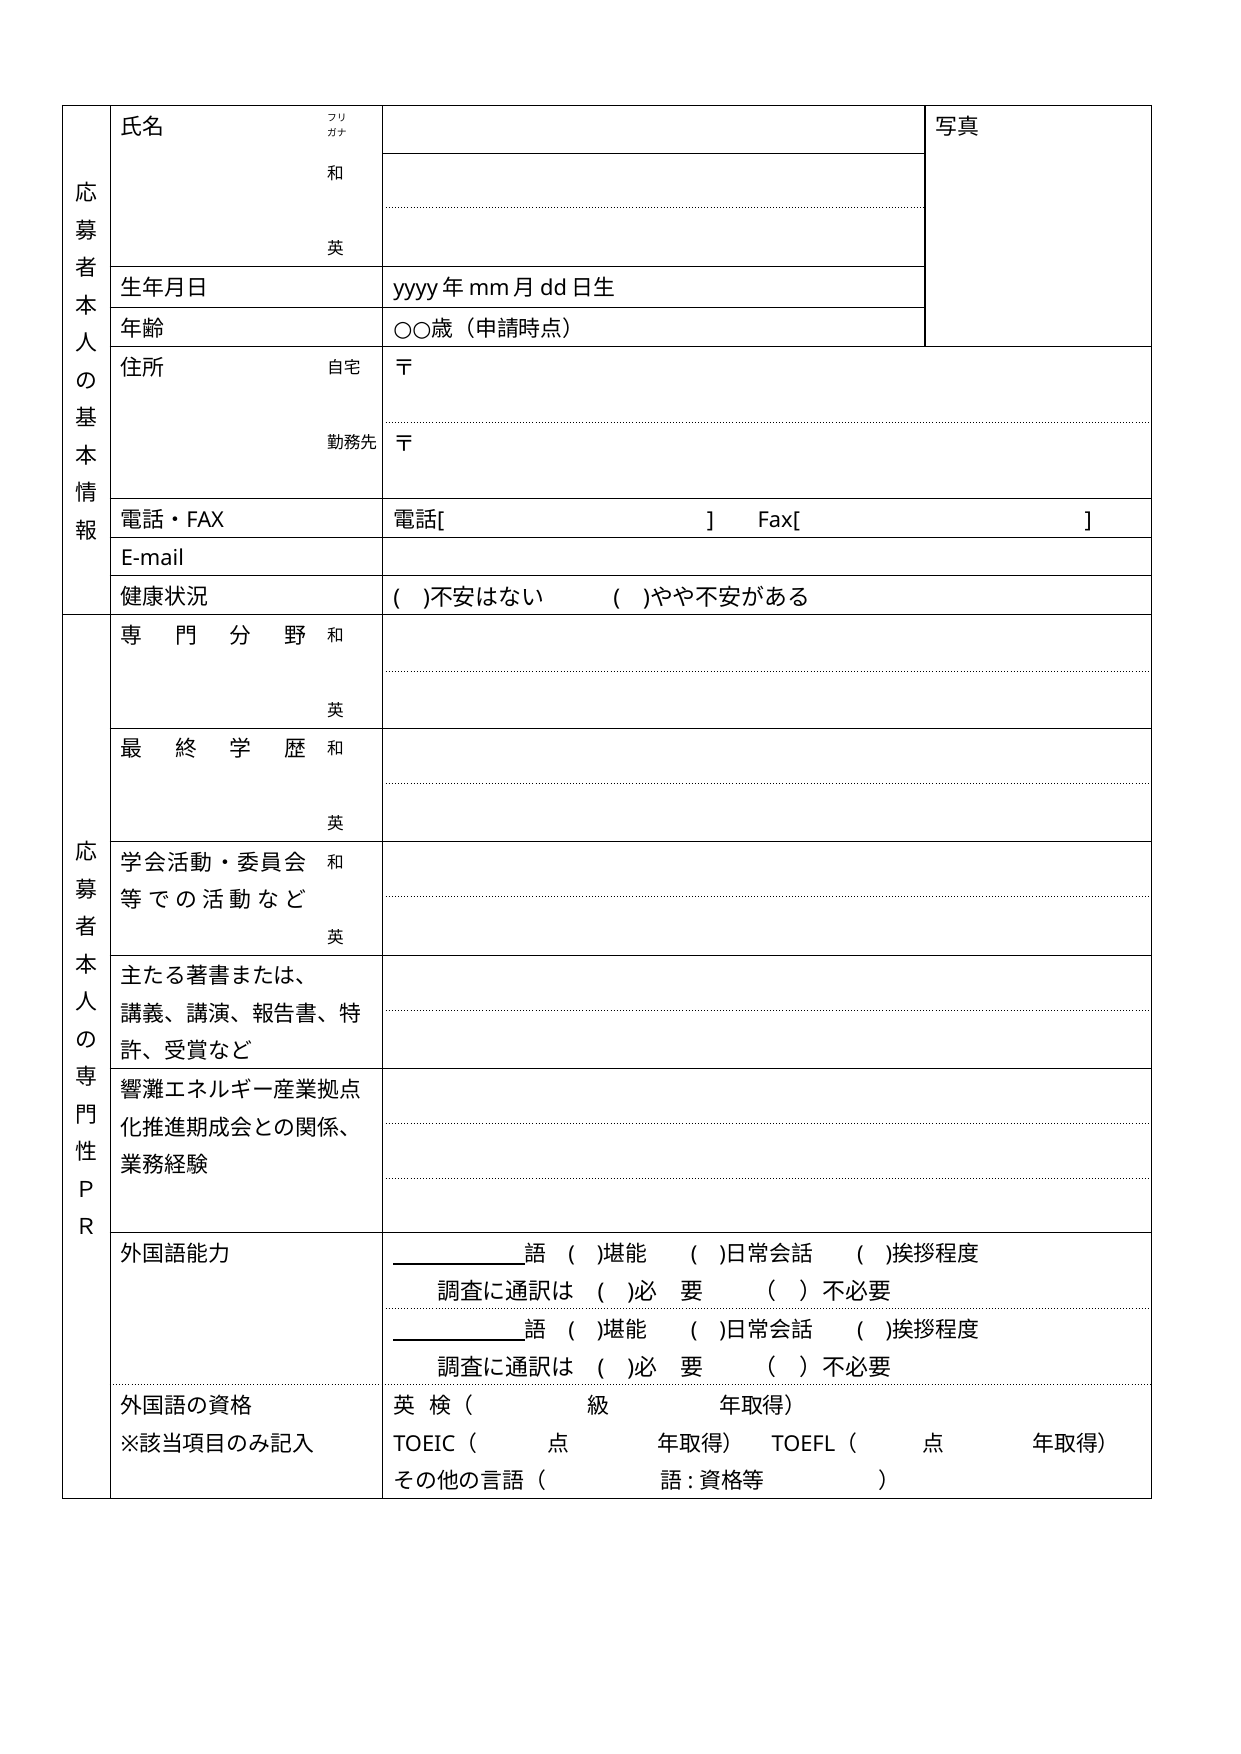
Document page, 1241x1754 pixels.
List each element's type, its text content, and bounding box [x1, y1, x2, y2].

table_cell [316, 499, 382, 537]
table_cell 和 英 [316, 153, 382, 266]
table_cell 年齢 [111, 308, 316, 346]
table_cell 専門分野 [111, 615, 316, 727]
table_cell [316, 308, 382, 346]
table_cell 語 ( )堪能 ( )日常会話 ( )挨拶程度 調査に通訳は ( )必 要 （ ）不必要 [383, 1308, 1151, 1384]
table_cell [316, 576, 382, 614]
table_cell 外国語の資格 ※該当項目のみ記入 [111, 1384, 382, 1498]
table_cell [383, 671, 1151, 727]
table_cell 響灘エネルギー産業拠点化推進期成会との関係、業務経験 [111, 1069, 382, 1232]
table_cell [383, 207, 924, 266]
table_cell [316, 267, 382, 307]
table_cell 英 検（ 級 年取得） TOEIC（ 点 年取得） TOEFL（ 点 年取得） その他の言語（ 語 : 資格等 ） [383, 1384, 1151, 1498]
table_cell 主たる著書または、 講義、講演、報告書、特許、受賞など [111, 956, 382, 1068]
table_cell [383, 1123, 1151, 1177]
table_cell 電話・FAX [111, 499, 316, 537]
table_cell 和 英 [316, 729, 382, 841]
table_cell 応募者本人の専門性ＰＲ [63, 615, 110, 1498]
table_header 氏名 [111, 106, 316, 266]
table_cell 生年月日 [111, 267, 316, 307]
table_cell [383, 956, 1151, 1010]
table_cell 語 ( )堪能 ( )日常会話 ( )挨拶程度 調査に通訳は ( )必 要 （ ）不必要 [383, 1233, 1151, 1308]
table_cell 自宅 勤務先 [316, 347, 382, 498]
table_cell 〒 [383, 422, 1151, 498]
table_header [316, 106, 382, 152]
table_cell [383, 783, 1151, 841]
table_cell ( )不安はない ( )やや不安がある [383, 576, 1151, 614]
table_cell 学会活動・委員会等での活動など [111, 842, 316, 954]
table_cell [383, 1178, 1151, 1232]
table_cell 住所 [111, 347, 316, 498]
table_cell [383, 615, 1151, 671]
table_cell [383, 1069, 1151, 1123]
table_cell ○○歳（申請時点） [383, 308, 924, 346]
table_cell [316, 538, 382, 575]
table_cell [383, 896, 1151, 954]
table_cell 外国語能力 [111, 1233, 382, 1384]
table_header 応募者本人の基本情報 [63, 106, 110, 614]
table_cell 最終学歴 [111, 729, 316, 841]
table_cell 和 英 [316, 842, 382, 954]
table_cell [383, 538, 1151, 575]
table_cell 和 英 [316, 615, 382, 727]
table_cell yyyy年mm月dd日生 [383, 267, 924, 307]
table_cell [383, 154, 924, 207]
table_cell 健康状況 [111, 576, 316, 614]
table_cell 電話[ ] Fax[ ] [383, 499, 1151, 537]
table_header [383, 106, 924, 152]
table_cell [383, 842, 1151, 896]
table_cell [383, 729, 1151, 783]
table_header 写真 [926, 106, 1151, 346]
table_cell 〒 [383, 347, 1151, 422]
table_cell [383, 1010, 1151, 1068]
table_cell E-mail [111, 538, 316, 575]
